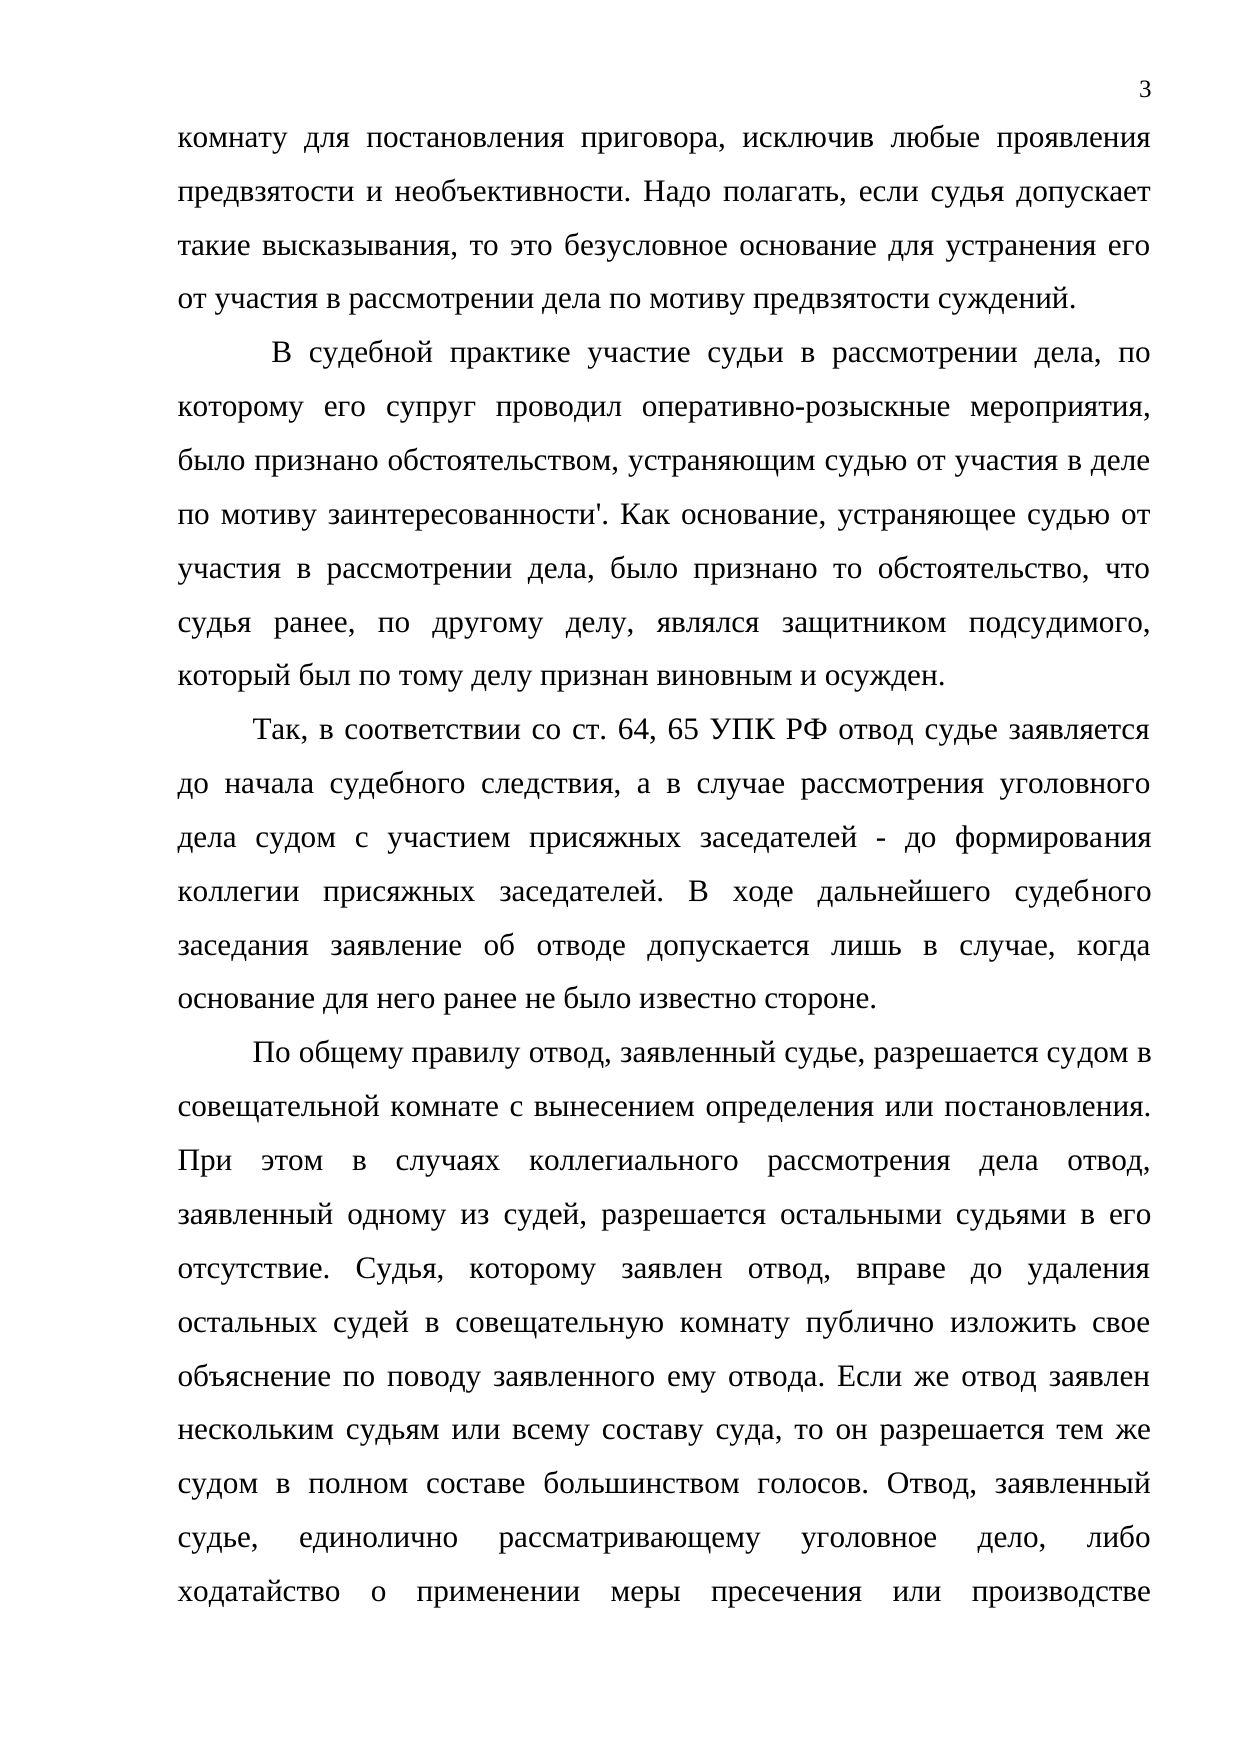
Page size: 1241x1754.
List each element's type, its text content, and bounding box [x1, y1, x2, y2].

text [177, 1034, 1152, 1608]
text Так, в соответствии со ст. 64, 65 УПК РФ отвод судье заявляется до начала судебного следствия, а в случае рассмотрения уголовного дела судом с участием присяжных заседателей - до формирования коллегии присяжных заседателей. В ходе дальнейшего судебного заседания заявление об отводе допускается лишь в случае, когда основание для него ранее не было известно стороне. [177, 711, 1152, 1016]
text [177, 118, 1152, 316]
text В судебной практике участие судьи в рассмотрении дела, по которому его супруг проводил оперативно-розыскные мероприятия, было признано обстоятельством, устраняющим судью от участия в деле по мотиву заинтересованности'. Как основание, устраняющее судью от участия в рассмотрении дела, было признано то обстоятельство, что судья ранее, по другому делу, являлся защитником подсудимого, который был по тому делу признан виновным и осужден. [177, 333, 1152, 693]
